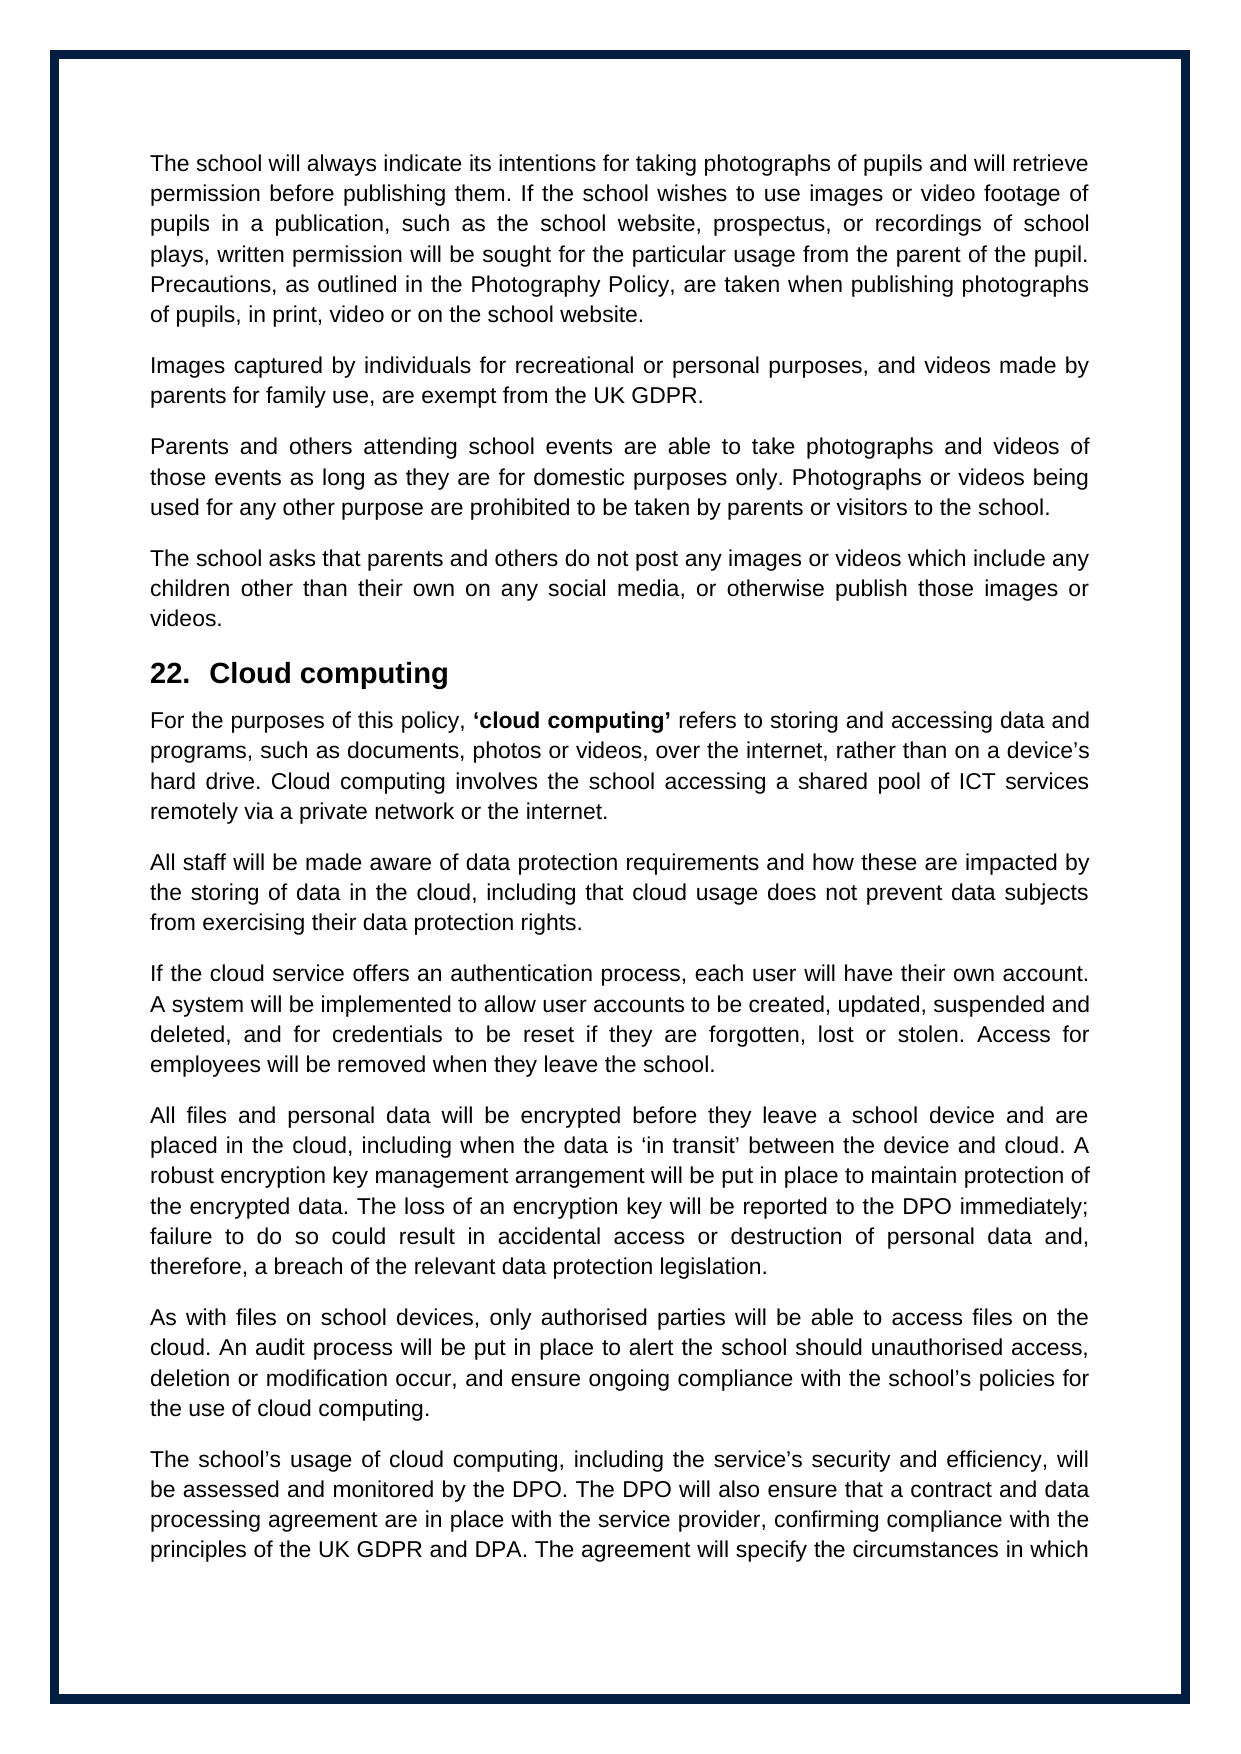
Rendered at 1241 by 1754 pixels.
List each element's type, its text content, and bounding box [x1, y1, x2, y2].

text For the purposes of this policy, ‘cloud computing’ refers to storing and accessing data and programs, such as documents, photos or videos, over the internet, rather than on a device’s hard drive. Cloud computing involves the school accessing a shared pool of ICT services remotely via a private network or the internet. [150, 707, 1090, 824]
text All files and personal data will be encrypted before they leave a school device and are placed in the cloud, including when the data is ‘in transit’ between the device and cloud. A robust encryption key management arrangement will be put in place to maintain protection of the encrypted data. The loss of an encryption key will be reported to the DPO immediately; failure to do so could result in accidental access or destruction of personal data and, therefore, a breach of the relevant data protection legislation. [150, 1102, 1090, 1279]
text All staff will be made aware of data protection requirements and how these are impacted by the storing of data in the cloud, including that cloud usage does not prevent data subjects from exercising their data protection rights. [150, 849, 1090, 936]
text The school asks that parents and others do not post any images or videos which include any children other than their own on any social media, or otherwise publish those images or videos. [150, 545, 1090, 632]
text If the cloud service offers an authentication process, each user will have their own account. A system will be implemented to allow user accounts to be created, updated, suspended and deleted, and for credentials to be reset if they are forgotten, lost or stolen. Access for employees will be removed when they leave the school. [150, 960, 1090, 1077]
subtitle Cloud computing [150, 656, 1090, 690]
text The school will always indicate its intentions for taking photographs of pupils and will retrieve permission before publishing them. If the school wishes to use images or video footage of pupils in a publication, such as the school website, prospectus, or recordings of school plays, written permission will be sought for the particular usage from the parent of the pupil. Precautions, as outlined in the Photography Policy, are taken when publishing photographs of pupils, in print, video or on the school website. [150, 150, 1090, 327]
text As with files on school devices, only authorised parties will be able to access files on the cloud. An audit process will be put in place to alert the school should unauthorised access, deletion or modification occur, and ensure ongoing compliance with the school’s policies for the use of cloud computing. [150, 1304, 1090, 1421]
text Images captured by individuals for recreational or personal purposes, and videos made by parents for family use, are exempt from the UK GDPR. [150, 352, 1090, 409]
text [150, 1446, 1090, 1563]
text Parents and others attending school events are able to take photographs and videos of those events as long as they are for domestic purposes only. Photographs or videos being used for any other purpose are prohibited to be taken by parents or visitors to the school. [150, 433, 1090, 520]
